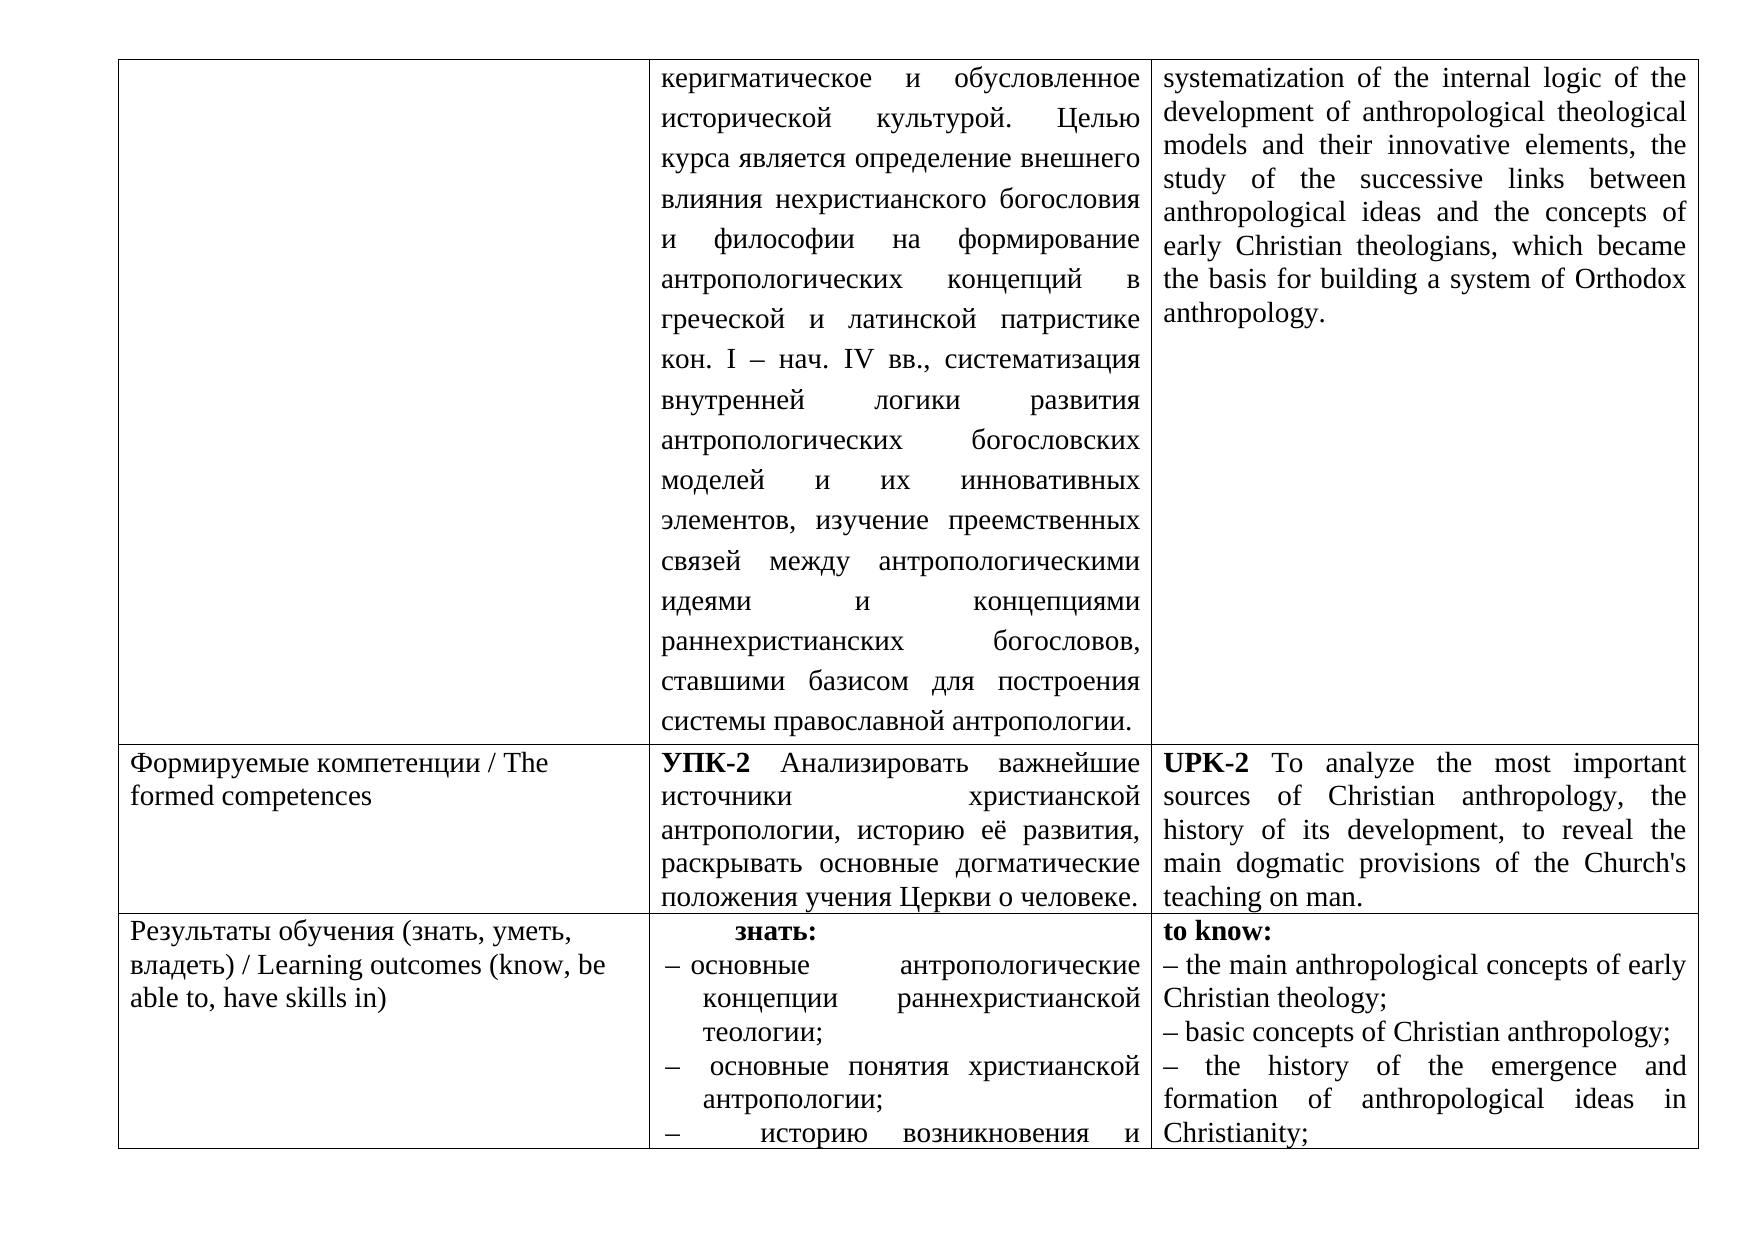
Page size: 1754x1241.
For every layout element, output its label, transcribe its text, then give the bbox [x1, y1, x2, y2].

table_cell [650, 914, 1151, 1148]
table_cell UPK-2 To analyze the most important sources of Christian anthropology, the history of its development, to reveal the main dogmatic provisions of the Church's teaching on man. [1152, 745, 1698, 912]
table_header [650, 60, 1151, 744]
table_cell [119, 914, 649, 1148]
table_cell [1152, 914, 1698, 1148]
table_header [119, 60, 649, 744]
table_cell Формируемые компетенции / The formed competences [119, 745, 649, 912]
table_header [1152, 60, 1698, 744]
table_cell УПК-2 Анализировать важнейшие источники христианской антропологии, историю её развития, раскрывать основные догматические положения учения Церкви о человеке. [650, 745, 1151, 912]
